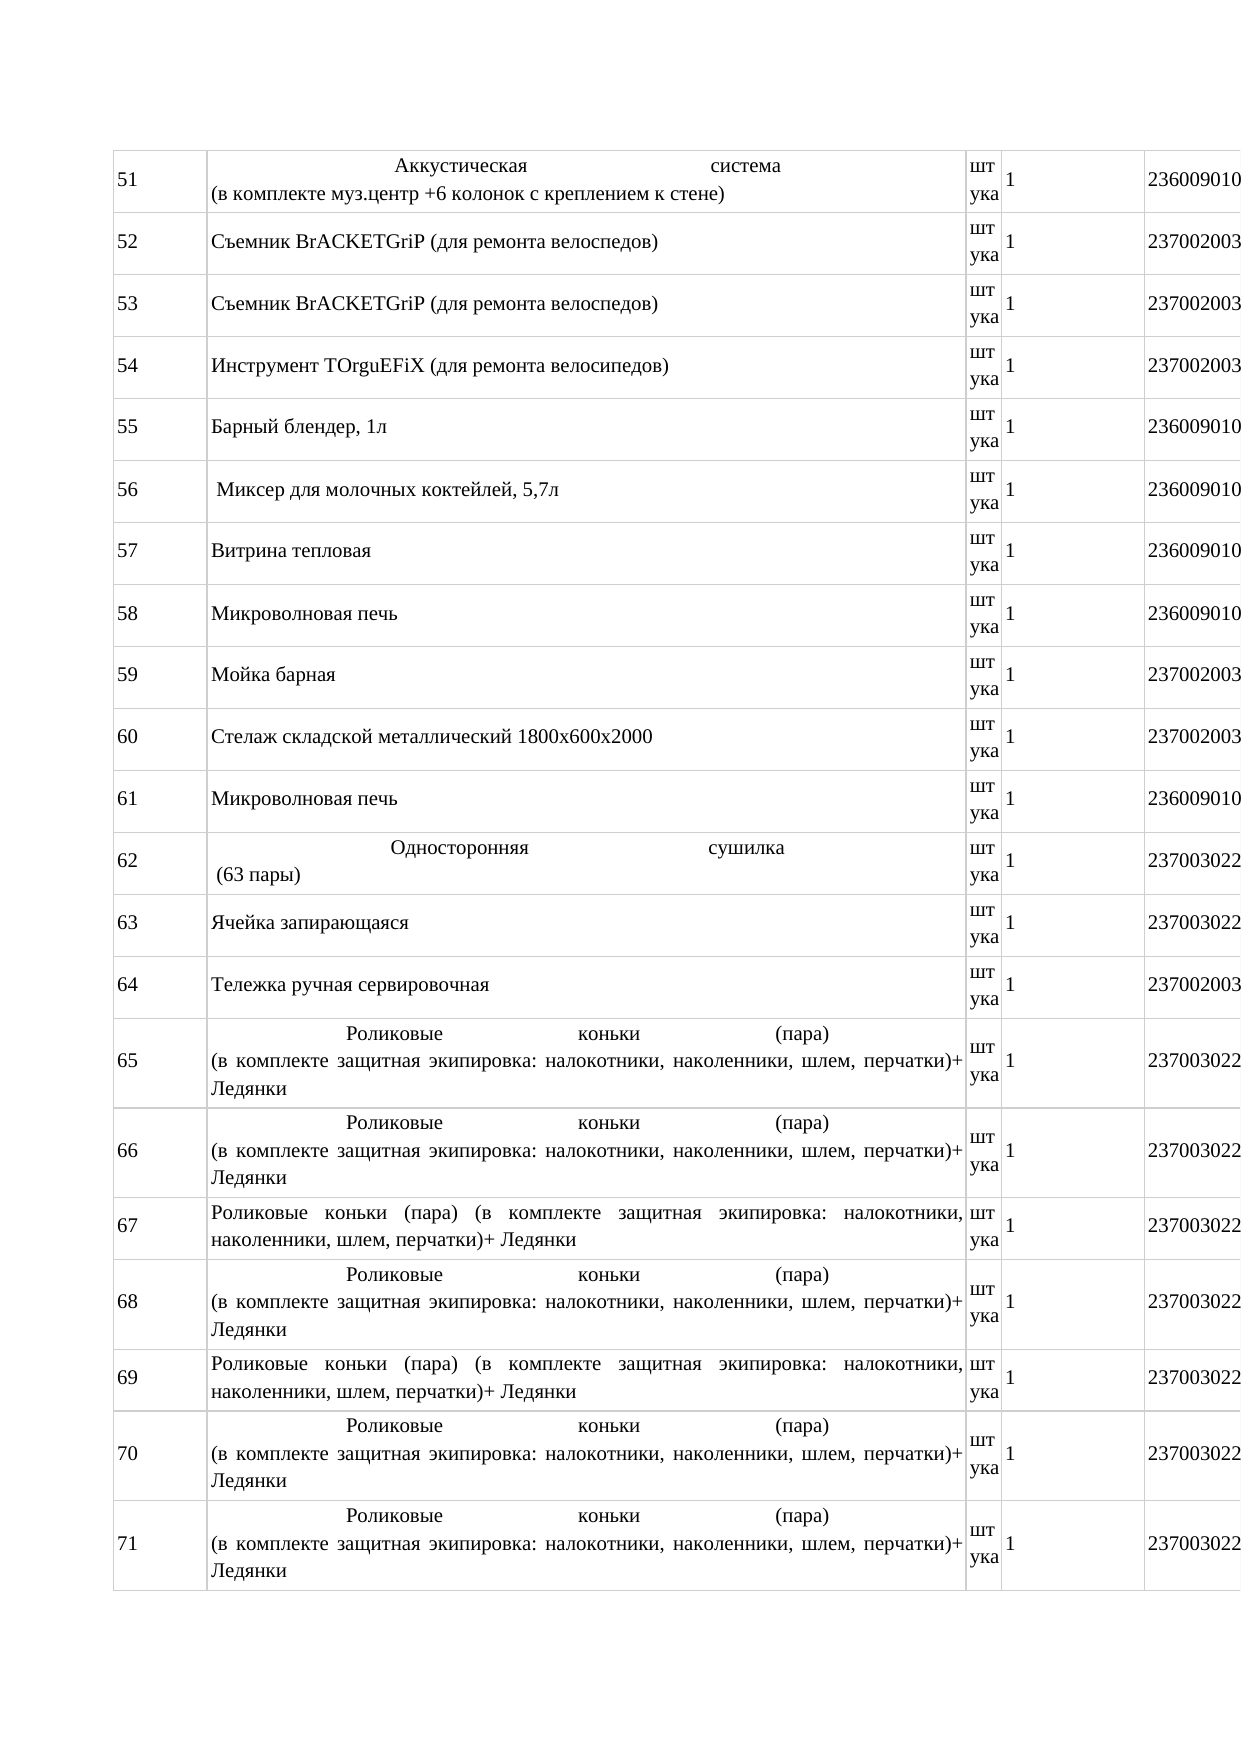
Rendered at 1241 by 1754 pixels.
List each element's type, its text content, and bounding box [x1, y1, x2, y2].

table_cell 237002003185 [1145, 957, 1240, 1018]
table_cell 237002003183 [1145, 647, 1240, 708]
table_cell штука [967, 337, 1001, 398]
table_cell штука [967, 771, 1001, 832]
table_cell Микроволновая печь [208, 771, 965, 832]
table_cell 1 [1002, 833, 1144, 894]
table_cell 237003022513 [1145, 1501, 1240, 1589]
table_cell 56 [114, 461, 206, 522]
table_cell 237002003184 [1145, 709, 1240, 770]
table_cell Барный блендер, 1л [208, 399, 965, 460]
table_cell штука [967, 709, 1001, 770]
table_cell 237003022509 [1145, 1198, 1240, 1259]
table_cell 237003022506 [1145, 895, 1240, 956]
table_cell 1 [1002, 1019, 1144, 1107]
table_cell 236009010140 [1145, 771, 1240, 832]
table_cell Миксер для молочных коктейлей, 5,7л [208, 461, 965, 522]
table_cell штука [967, 647, 1001, 708]
table_cell Микроволновая печь [208, 585, 965, 646]
table_cell 71 [114, 1501, 206, 1589]
table_cell штука [967, 213, 1001, 274]
table_cell Ячейка запирающаяся [208, 895, 965, 956]
table_cell 66 [114, 1109, 206, 1197]
table_cell 237003022508 [1145, 1109, 1240, 1197]
table_cell Односторонняя сушилка (63 пары) [208, 833, 965, 894]
table_cell 53 [114, 275, 206, 336]
table_cell 1 [1002, 709, 1144, 770]
table_cell 58 [114, 585, 206, 646]
table_cell 1 [1002, 213, 1144, 274]
table_cell 69 [114, 1350, 206, 1410]
table_cell 1 [1002, 523, 1144, 584]
table_cell 237003022507 [1145, 1019, 1240, 1107]
table_cell 70 [114, 1412, 206, 1500]
table_cell штука [967, 895, 1001, 956]
table_cell 236009010137 [1145, 461, 1240, 522]
table_cell штука [967, 1109, 1001, 1197]
table_cell 237002003182 [1145, 337, 1240, 398]
table_cell 237003022505 [1145, 833, 1240, 894]
table_cell штука [967, 585, 1001, 646]
table_cell 54 [114, 337, 206, 398]
table_cell Съемник BrACKETGriP (для ремонта велоспедов) [208, 275, 965, 336]
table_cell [208, 1412, 965, 1500]
table_cell 67 [114, 1198, 206, 1259]
table_cell 1 [1002, 151, 1144, 212]
table_cell 237003022511 [1145, 1350, 1240, 1410]
table_cell 1 [1002, 337, 1144, 398]
table_cell 237003022512 [1145, 1412, 1240, 1500]
table_cell 1 [1002, 771, 1144, 832]
table_cell 64 [114, 957, 206, 1018]
table_cell Роликовые коньки (пара) (в комплекте защитная экипировка: налокотники, наколенники, шлем, перчатки)+ Ледянки [208, 1109, 965, 1197]
table_cell 63 [114, 895, 206, 956]
table_cell штука [967, 1019, 1001, 1107]
table_cell Роликовые коньки (пара) (в комплекте защитная экипировка: налокотники, наколенники, шлем, перчатки)+ Ледянки [208, 1260, 965, 1348]
table_cell 57 [114, 523, 206, 584]
table_cell 236009010138 [1145, 523, 1240, 584]
table_cell штука [967, 833, 1001, 894]
table_cell штука [967, 523, 1001, 584]
table_cell 237002003181 [1145, 275, 1240, 336]
table_cell 236009010136 [1145, 399, 1240, 460]
table_cell 1 [1002, 895, 1144, 956]
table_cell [208, 1501, 965, 1589]
table_cell штука [967, 275, 1001, 336]
table_cell 1 [1002, 585, 1144, 646]
table_cell штука [967, 957, 1001, 1018]
table_cell 61 [114, 771, 206, 832]
table_cell 1 [1002, 1501, 1144, 1589]
table_cell 1 [1002, 1260, 1144, 1348]
table_cell штука [967, 151, 1001, 212]
table_cell 1 [1002, 1109, 1144, 1197]
table_cell штука [967, 1198, 1001, 1259]
table_cell Стелаж складской металлический 1800х600х2000 [208, 709, 965, 770]
table_cell 1 [1002, 461, 1144, 522]
table_cell 68 [114, 1260, 206, 1348]
table_cell Роликовые коньки (пара) (в комплекте защитная экипировка: налокотники, наколенники, шлем, перчатки)+ Ледянки [208, 1198, 965, 1259]
table_cell штука [967, 1260, 1001, 1348]
table_cell 65 [114, 1019, 206, 1107]
table_cell 236009010135 [1145, 151, 1240, 212]
table_cell Роликовые коньки (пара) (в комплекте защитная экипировка: налокотники, наколенники, шлем, перчатки)+ Ледянки [208, 1350, 965, 1410]
table_cell штука [967, 399, 1001, 460]
table_cell 1 [1002, 399, 1144, 460]
table_cell штука [967, 1412, 1001, 1500]
table_cell штука [967, 461, 1001, 522]
table_cell 1 [1002, 957, 1144, 1018]
table_cell штука [967, 1501, 1001, 1589]
table_cell Витрина тепловая [208, 523, 965, 584]
table_cell Съемник BrACKETGriP (для ремонта велоспедов) [208, 213, 965, 274]
table_cell 1 [1002, 1198, 1144, 1259]
table_cell Мойка барная [208, 647, 965, 708]
table_cell 237003022510 [1145, 1260, 1240, 1348]
table_cell 62 [114, 833, 206, 894]
table_cell штука [967, 1350, 1001, 1410]
table_cell 1 [1002, 647, 1144, 708]
table_cell 1 [1002, 1412, 1144, 1500]
table_cell 52 [114, 213, 206, 274]
table_cell Тележка ручная сервировочная [208, 957, 965, 1018]
table_cell 237002003180 [1145, 213, 1240, 274]
table_cell 59 [114, 647, 206, 708]
table_cell Роликовые коньки (пара) (в комплекте защитная экипировка: налокотники, наколенники, шлем, перчатки)+ Ледянки [208, 1019, 965, 1107]
table_cell 1 [1002, 1350, 1144, 1410]
table_cell 1 [1002, 275, 1144, 336]
table_cell 60 [114, 709, 206, 770]
table_cell 236009010139 [1145, 585, 1240, 646]
table_cell 55 [114, 399, 206, 460]
table_cell Инструмент TOrguEFiX (для ремонта велосипедов) [208, 337, 965, 398]
table_cell Аккустическая система (в комплекте муз.центр +6 колонок с креплением к стене) [208, 151, 965, 212]
table_cell 51 [114, 151, 206, 212]
